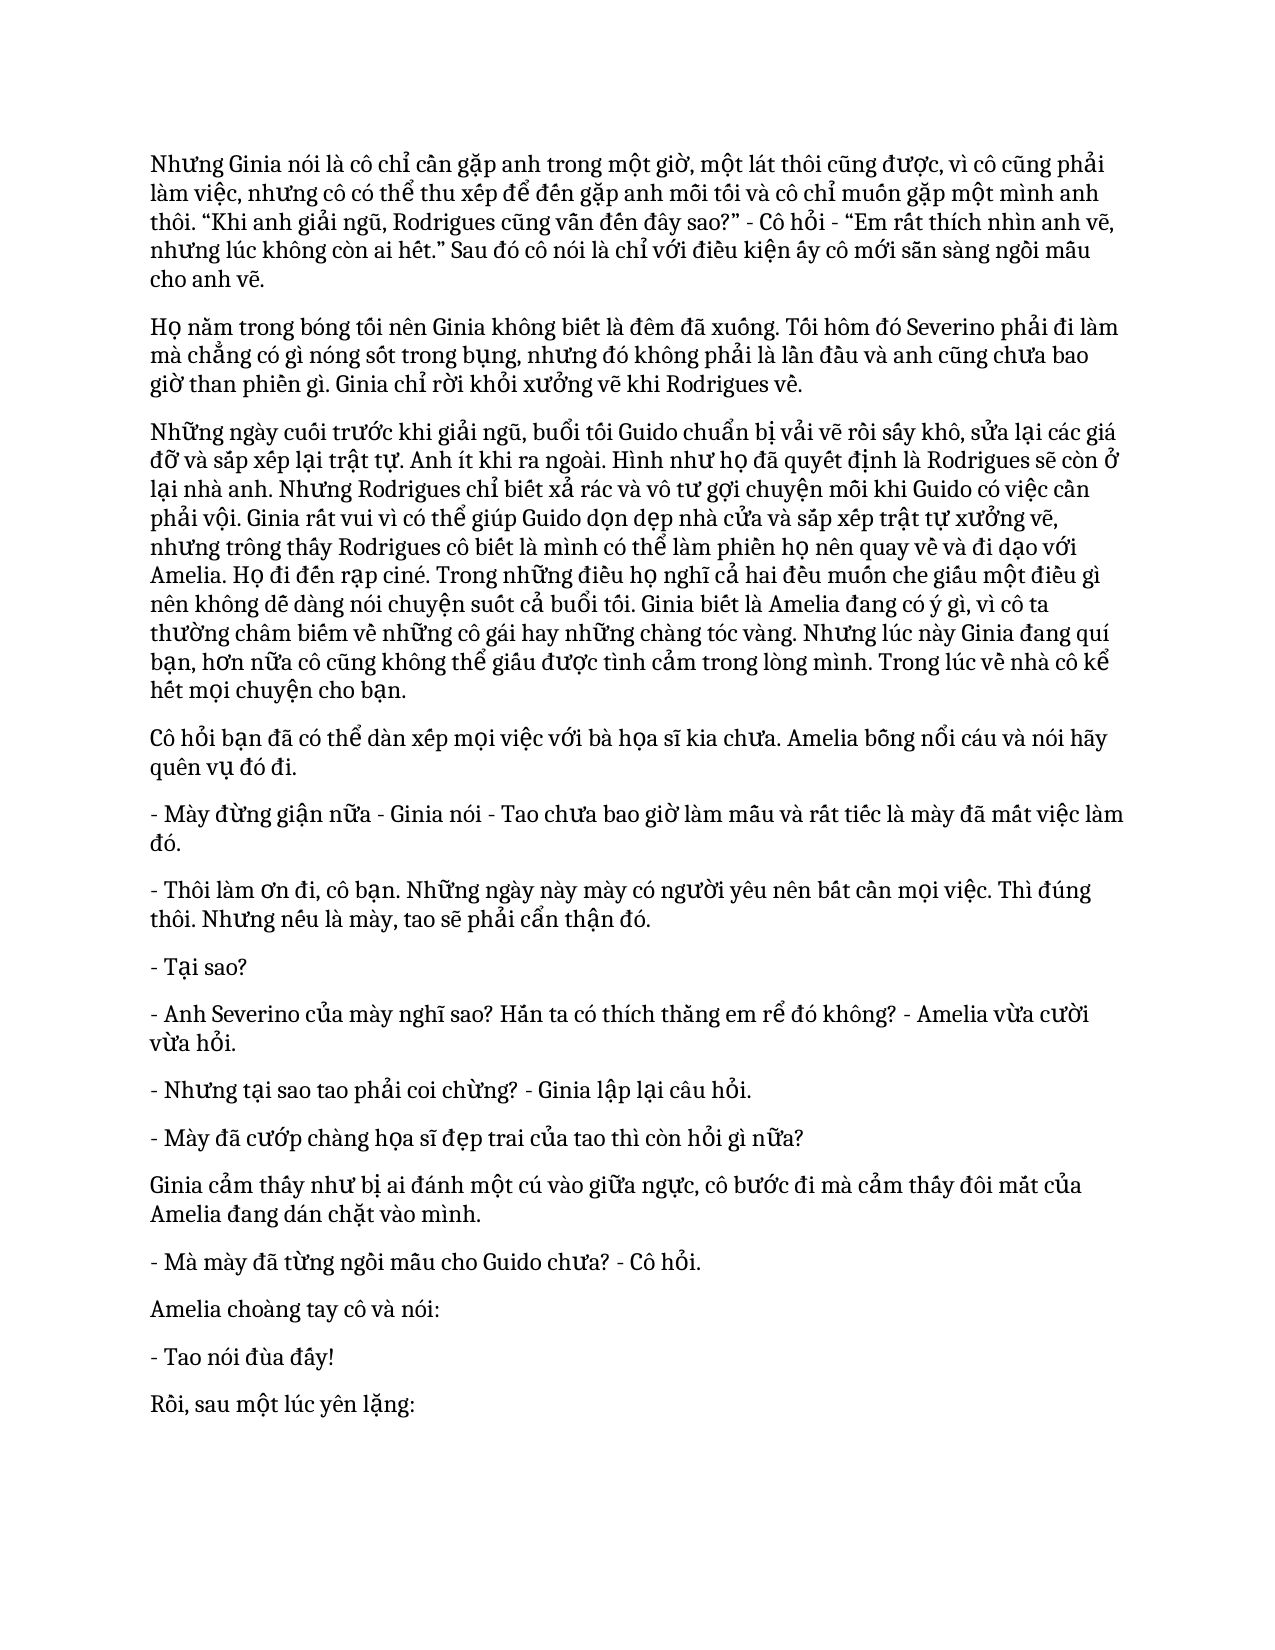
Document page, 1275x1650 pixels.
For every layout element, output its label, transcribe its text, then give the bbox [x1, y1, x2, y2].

text - Mày đã cướp chàng họa sĩ đẹp trai của tao thì còn hỏi gì nữa? [150, 1124, 1125, 1152]
text Ginia cảm thấy như bị ai đánh một cú vào giữa ngực, cô bước đi mà cảm thấy đôi mắt của Amelia đang dán chặt vào mình. [150, 1171, 1125, 1229]
text Amelia choàng tay cô và nói: [150, 1295, 1125, 1324]
text Những ngày cuối trước khi giải ngũ, buổi tối Guido chuẩn bị vải vẽ rồi sấy khô, sửa lại các giá đỡ và sắp xếp lại trật tự. Anh ít khi ra ngoài. Hình như họ đã quyết định là Rodrigues sẽ còn ở lại nhà anh. Nhưng Rodrigues chỉ biết xả rác và vô tư gợi chuyện mỗi khi Guido có việc cần phải vội. Ginia rất vui vì có thể giúp Guido dọn dẹp nhà cửa và sắp xếp trật tự xưởng vẽ, nhưng trông thấy Rodrigues cô biết là mình có thể làm phiền họ nên quay về và đi dạo với Amelia. Họ đi đến rạp ciné. Trong những điều họ nghĩ cả hai đều muốn che giấu một điều gì nên không dễ dàng nói chuyện suốt cả buổi tối. Ginia biết là Amelia đang có ý gì, vì cô ta thường châm biếm về những cô gái hay những chàng tóc vàng. Nhưng lúc này Ginia đang quí bạn, hơn nữa cô cũng không thể giấu được tình cảm trong lòng mình. Trong lúc về nhà cô kể hết mọi chuyện cho bạn. [150, 417, 1125, 705]
text - Mà mày đã từng ngồi mẫu cho Guido chưa? - Cô hỏi. [150, 1247, 1125, 1276]
text Họ nằm trong bóng tối nên Ginia không biết là đêm đã xuống. Tối hôm đó Severino phải đi làm mà chẳng có gì nóng sốt trong bụng, nhưng đó không phải là lần đầu và anh cũng chưa bao giờ than phiền gì. Ginia chỉ rời khỏi xưởng vẽ khi Rodrigues về. [150, 312, 1125, 399]
text Nhưng Ginia nói là cô chỉ cần gặp anh trong một giờ, một lát thôi cũng được, vì cô cũng phải làm việc, nhưng cô có thể thu xếp để đến gặp anh mỗi tối và cô chỉ muốn gặp một mình anh thôi. “Khi anh giải ngũ, Rodrigues cũng vẫn đến đây sao?” - Cô hỏi - “Em rất thích nhìn anh vẽ, nhưng lúc không còn ai hết.” Sau đó cô nói là chỉ với điều kiện ấy cô mới sẵn sàng ngồi mẫu cho anh vẽ. [150, 150, 1125, 294]
text Rồi, sau một lúc yên lặng: [150, 1390, 1125, 1419]
text - Tại sao? [150, 952, 1125, 981]
text - Tao nói đùa đấy! [150, 1342, 1125, 1371]
text Cô hỏi bạn đã có thể dàn xếp mọi việc với bà họa sĩ kia chưa. Amelia bỗng nổi cáu và nói hãy quên vụ đó đi. [150, 724, 1125, 781]
text - Mày đừng giận nữa - Ginia nói - Tao chưa bao giờ làm mẫu và rất tiếc là mày đã mất việc làm đó. [150, 800, 1125, 857]
text - Thôi làm ơn đi, cô bạn. Những ngày này mày có người yêu nên bất cần mọi việc. Thì đúng thôi. Nhưng nếu là mày, tao sẽ phải cẩn thận đó. [150, 876, 1125, 934]
text - Nhưng tại sao tao phải coi chừng? - Ginia lập lại câu hỏi. [150, 1076, 1125, 1105]
text - Anh Severino của mày nghĩ sao? Hắn ta có thích thằng em rể đó không? - Amelia vừa cười vừa hỏi. [150, 1000, 1125, 1057]
